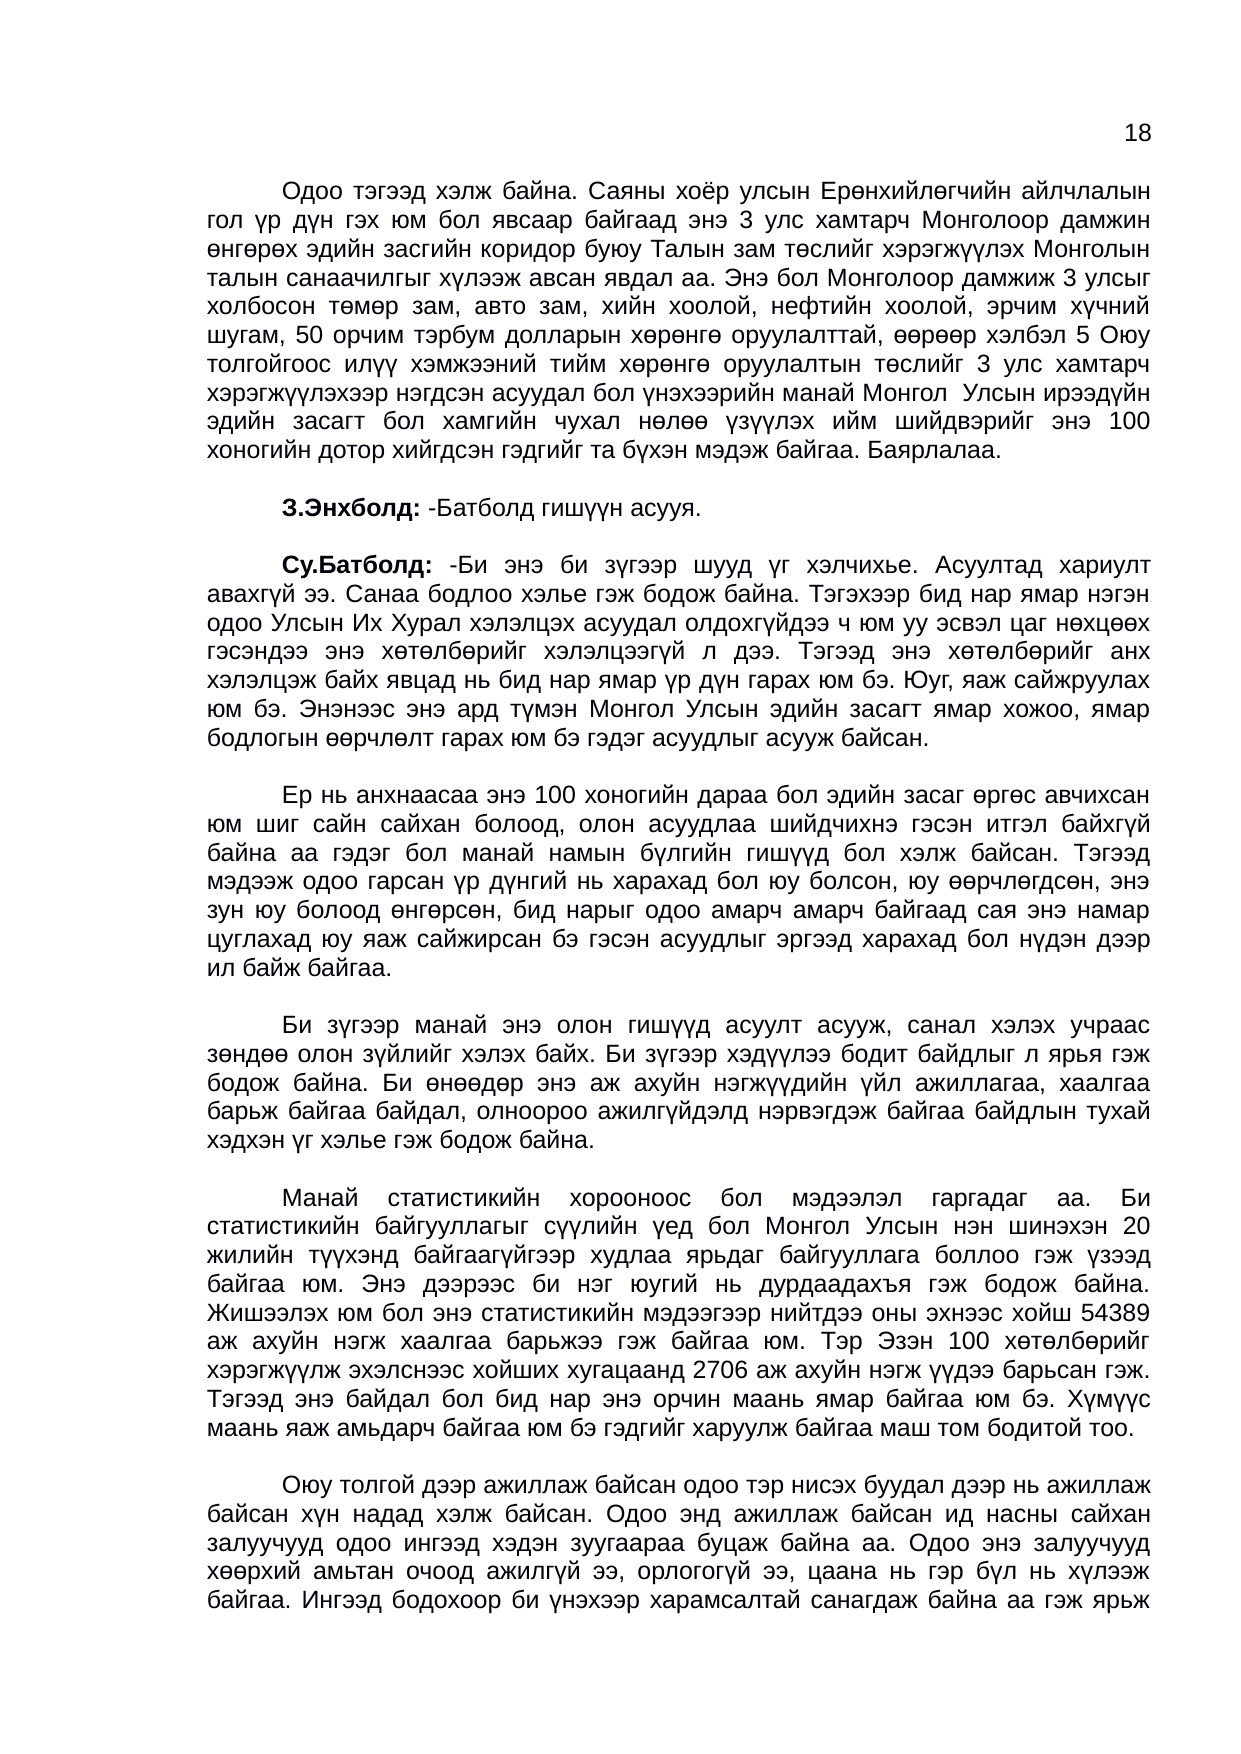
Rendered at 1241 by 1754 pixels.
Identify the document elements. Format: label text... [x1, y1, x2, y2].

text Би зүгээр манай энэ олон гишүүд асуулт асууж, санал хэлэх учраас зөндөө олон зүйлийг хэлэх байх. Би зүгээр хэдүүлээ бодит байдлыг л ярья гэж бодож байна. Би өнөөдөр энэ аж ахуйн нэгжүүдийн үйл ажиллагаа, хаалгаа барьж байгаа байдал, олноороо ажилгүйдэлд нэрвэгдэж байгаа байдлын тухай хэдхэн үг хэлье гэж бодож байна. [207, 1010, 1152, 1154]
text Манай статистикийн хорооноос бол мэдээлэл гаргадаг аа. Би статистикийн байгууллагыг сүүлийн үед бол Монгол Улсын нэн шинэхэн 20 жилийн түүхэнд байгаагүйгээр худлаа ярьдаг байгууллага боллоо гэж үзээд байгаа юм. Энэ дээрээс би нэг юугий нь дурдаадахъя гэж бодож байна. Жишээлэх юм бол энэ статистикийн мэдээгээр нийтдээ оны эхнээс хойш 54389 аж ахуйн нэгж хаалгаа барьжээ гэж байгаа юм. Тэр Эзэн 100 хөтөлбөрийг хэрэгжүүлж эхэлснээс хойших хугацаанд 2706 аж ахуйн нэгж үүдээ барьсан гэж. Тэгээд энэ байдал бол бид нар энэ орчин маань ямар байгаа юм бэ. Хүмүүс маань яаж амьдарч байгаа юм бэ гэдгийг харуулж байгаа маш том бодитой тоо. [207, 1183, 1152, 1441]
text Ер нь анхнаасаа энэ 100 хоногийн дараа бол эдийн засаг өргөс авчихсан юм шиг сайн сайхан болоод, олон асуудлаа шийдчихнэ гэсэн итгэл байхгүй байна аа гэдэг бол манай намын бүлгийн гишүүд бол хэлж байсан. Тэгээд мэдээж одоо гарсан үр дүнгий нь харахад бол юу болсон, юу өөрчлөгдсөн, энэ зун юу болоод өнгөрсөн, бид нарыг одоо амарч амарч байгаад сая энэ намар цуглахад юу яаж сайжирсан бэ гэсэн асуудлыг эргээд харахад бол нүдэн дээр ил байж байгаа. [207, 780, 1152, 981]
text Су.Батболд: -Би энэ би зүгээр шууд үг хэлчихье. Асуултад хариулт авахгүй ээ. Санаа бодлоо хэлье гэж бодож байна. Тэгэхээр бид нар ямар нэгэн одоо Улсын Их Хурал хэлэлцэх асуудал олдохгүйдээ ч юм уу эсвэл цаг нөхцөөх гэсэндээ энэ хөтөлбөрийг хэлэлцээгүй л дээ. Тэгээд энэ хөтөлбөрийг анх хэлэлцэж байх явцад нь бид нар ямар үр дүн гарах юм бэ. Юуг, яаж сайжруулах юм бэ. Энэнээс энэ ард түмэн Монгол Улсын эдийн засагт ямар хожоо, ямар бодлогын өөрчлөлт гарах юм бэ гэдэг асуудлыг асууж байсан. [207, 550, 1152, 751]
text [207, 1470, 1152, 1614]
text Одоо тэгээд хэлж байна. Саяны хоёр улсын Ерөнхийлөгчийн айлчлалын гол үр дүн гэх юм бол явсаар байгаад энэ 3 улс хамтарч Монголоор дамжин өнгөрөх эдийн засгийн коридор буюу Талын зам төслийг хэрэгжүүлэх Монголын талын санаачилгыг хүлээж авсан явдал аа. Энэ бол Монголоор дамжиж 3 улсыг холбосон төмөр зам, авто зам, хийн хоолой, нефтийн хоолой, эрчим хүчний шугам, 50 орчим тэрбум долларын хөрөнгө оруулалттай, өөрөөр хэлбэл 5 Оюу толгойгоос илүү хэмжээний тийм хөрөнгө оруулалтын төслийг 3 улс хамтарч хэрэгжүүлэхээр нэгдсэн асуудал бол үнэхээрийн манай Монгол Улсын ирээдүйн эдийн засагт бол хамгийн чухал нөлөө үзүүлэх ийм шийдвэрийг энэ 100 хоногийн дотор хийгдсэн гэдгийг та бүхэн мэдэж байгаа. Баярлалаа. [207, 176, 1152, 464]
text З.Энхболд: -Батболд гишүүн асууя. [207, 493, 1152, 521]
